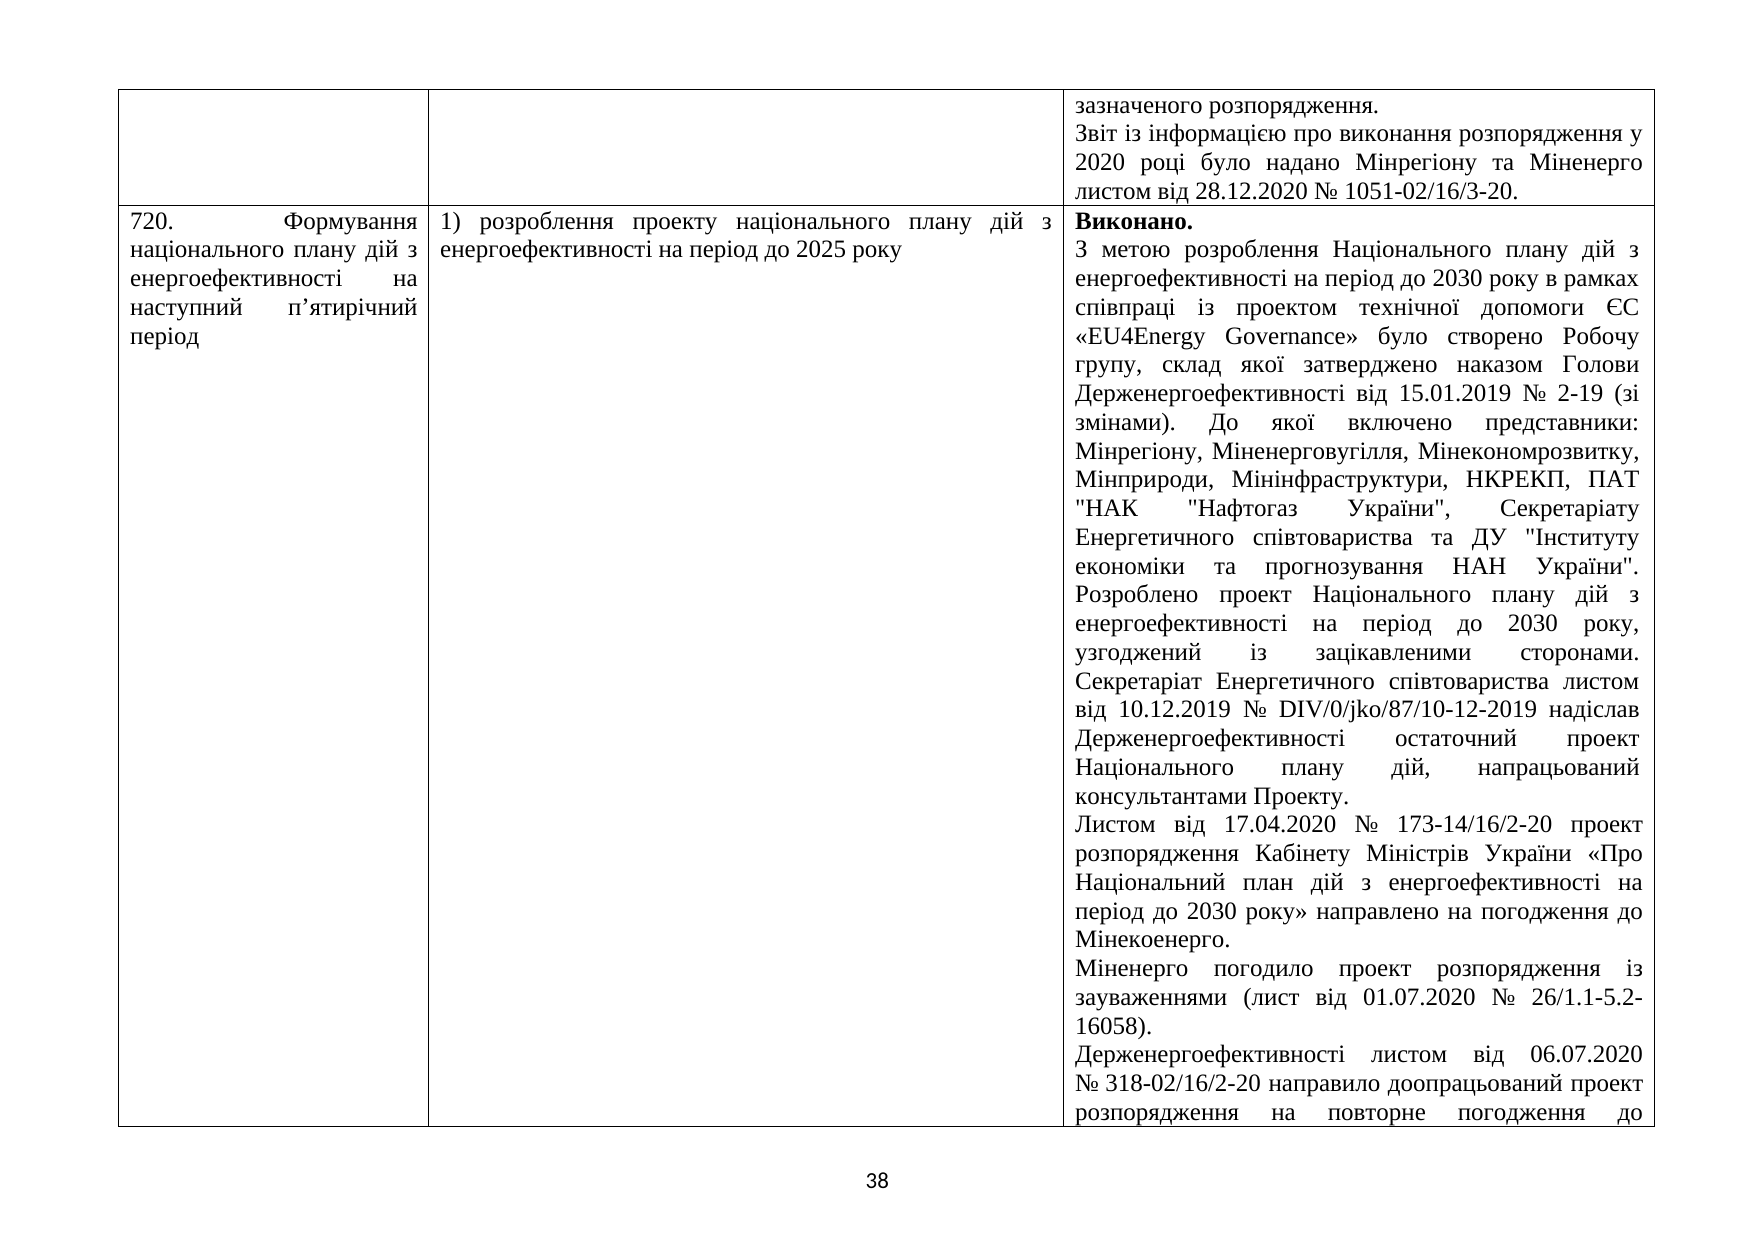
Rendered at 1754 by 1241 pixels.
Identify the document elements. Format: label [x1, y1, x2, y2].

table_cell [429, 206, 1063, 1126]
table_cell [119, 206, 428, 1126]
table_cell [1064, 90, 1654, 205]
table_cell [429, 90, 1063, 205]
table_cell [1064, 206, 1654, 1126]
